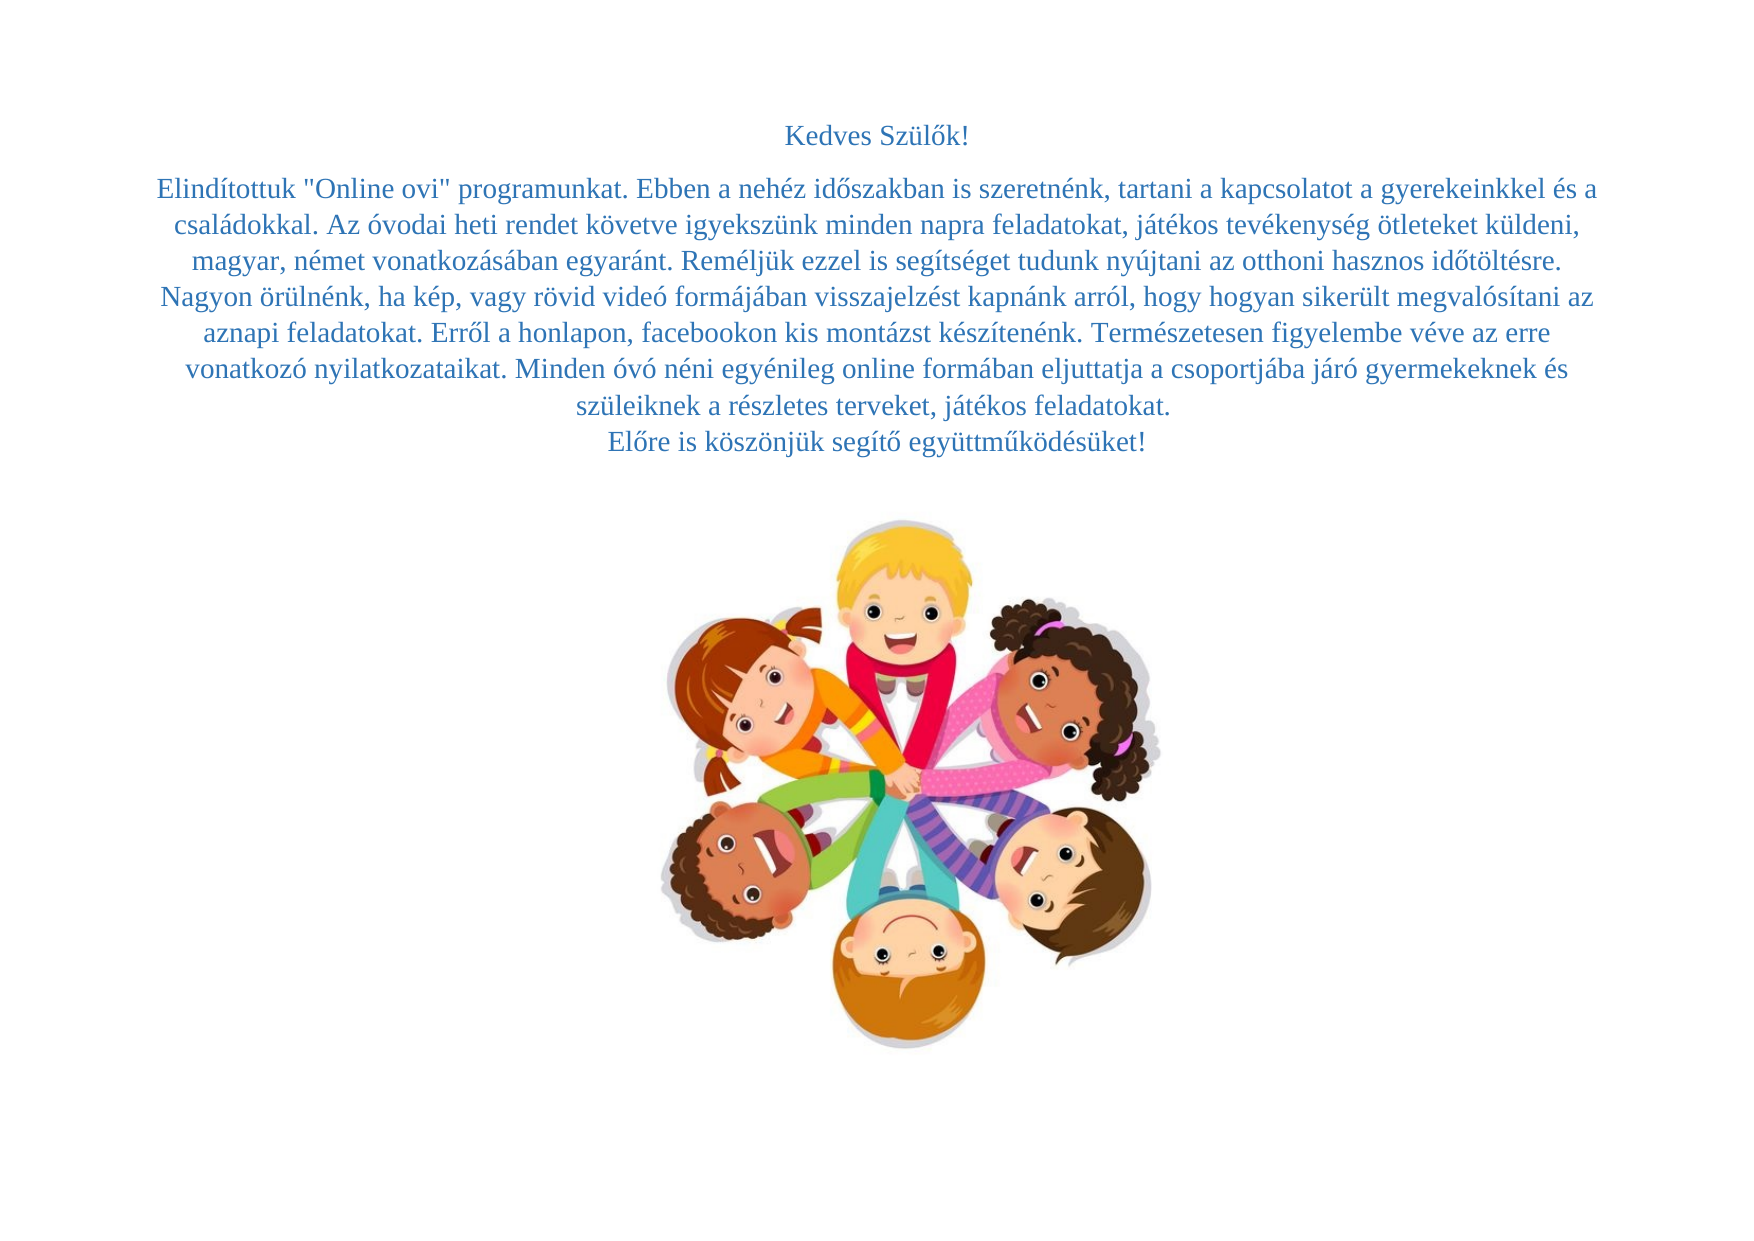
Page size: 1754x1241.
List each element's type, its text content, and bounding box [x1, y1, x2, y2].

picture [610, 478, 1204, 1059]
text Kedves Szülők! [148, 118, 1606, 152]
text Elindítottuk "Online ovi" programunkat. Ebben a nehéz időszakban is szeretnénk, tartani a kapcsolatot a gyerekeinkkel és a családokkal. Az óvodai heti rendet követve igyekszünk minden napra feladatokat, játékos tevékenység ötleteket küldeni, magyar, német vonatkozásában egyaránt. Reméljük ezzel is segítséget tudunk nyújtani az otthoni hasznos időtöltésre. Nagyon örülnénk, ha kép, vagy rövid videó formájában visszajelzést kapnánk arról, hogy hogyan sikerült megvalósítani az aznapi feladatokat. Erről a honlapon, facebookon kis montázst készítenénk. Természetesen figyelembe véve az erre vonatkozó nyilatkozataikat. Minden óvó néni egyénileg online formában eljuttatja a csoportjába járó gyermekeknek és szüleiknek a részletes terveket, játékos feladatokat. Előre is köszönjük segítő együttműködésüket! [148, 171, 1606, 457]
